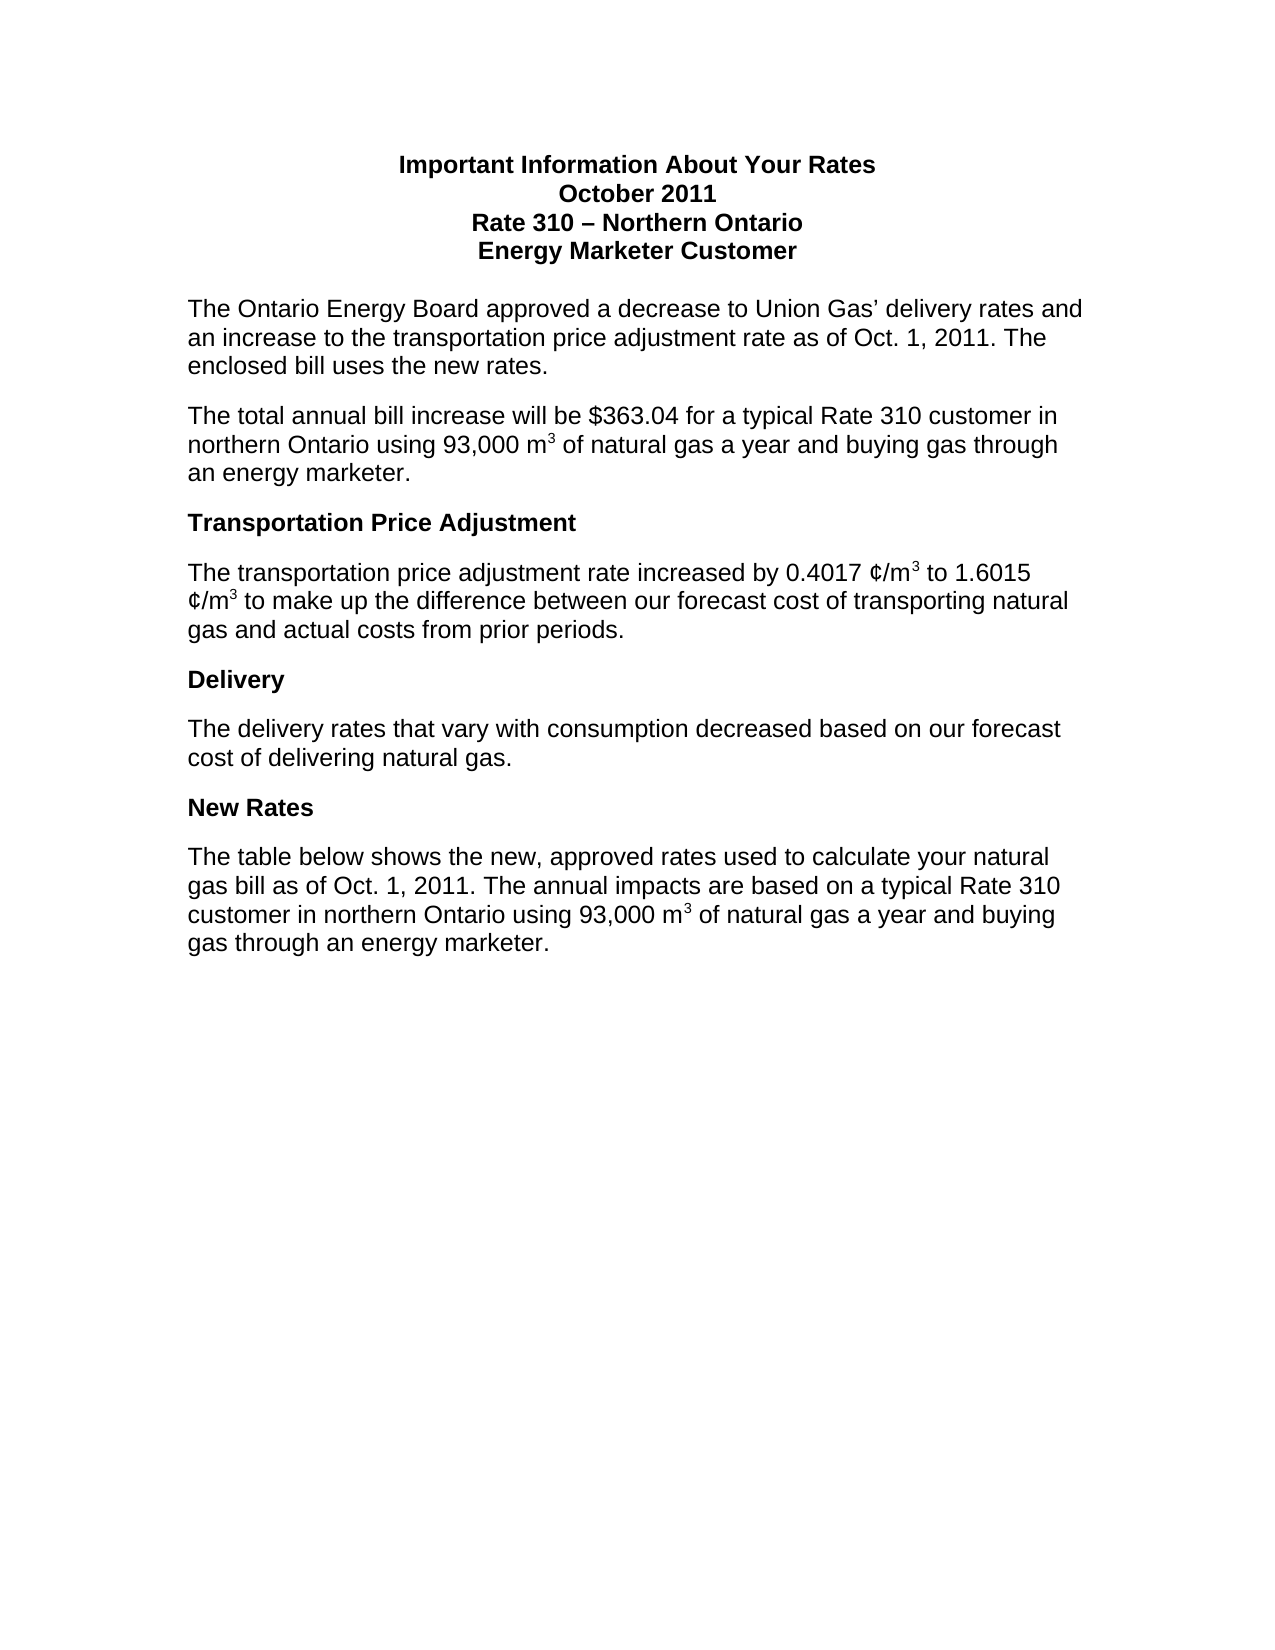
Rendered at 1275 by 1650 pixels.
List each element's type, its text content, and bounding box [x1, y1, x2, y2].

text Transportation Price Adjustment [187, 508, 1087, 537]
text October 2011 [187, 179, 1087, 207]
text The delivery rates that vary with consumption decreased based on our forecast cost of delivering natural gas. [187, 714, 1087, 772]
text The table below shows the new, approved rates used to calculate your natural gas bill as of Oct. 1, 2011. The annual impacts are based on a typical Rate 310 customer in northern Ontario using 93,000 m3 of natural gas a year and buying gas through an energy marketer. [187, 842, 1087, 957]
text New Rates [187, 792, 1087, 821]
text The total annual bill increase will be $363.04 for a typical Rate 310 customer in northern Ontario using 93,000 m3 of natural gas a year and buying gas through an energy marketer. [187, 401, 1087, 487]
text The transportation price adjustment rate increased by 0.4017 ¢/m3 to 1.6015 ¢/m3 to make up the difference between our forecast cost of transporting natural gas and actual costs from prior periods. [187, 557, 1087, 644]
text Important Information About Your Rates [187, 150, 1087, 179]
text The Ontario Energy Board approved a decrease to Union Gas’ delivery rates and an increase to the transportation price adjustment rate as of Oct. 1, 2011. The enclosed bill uses the new rates. [187, 294, 1087, 380]
text Delivery [187, 664, 1087, 693]
text Energy Marketer Customer [187, 236, 1087, 265]
text Rate 310 – Northern Ontario [187, 207, 1087, 236]
